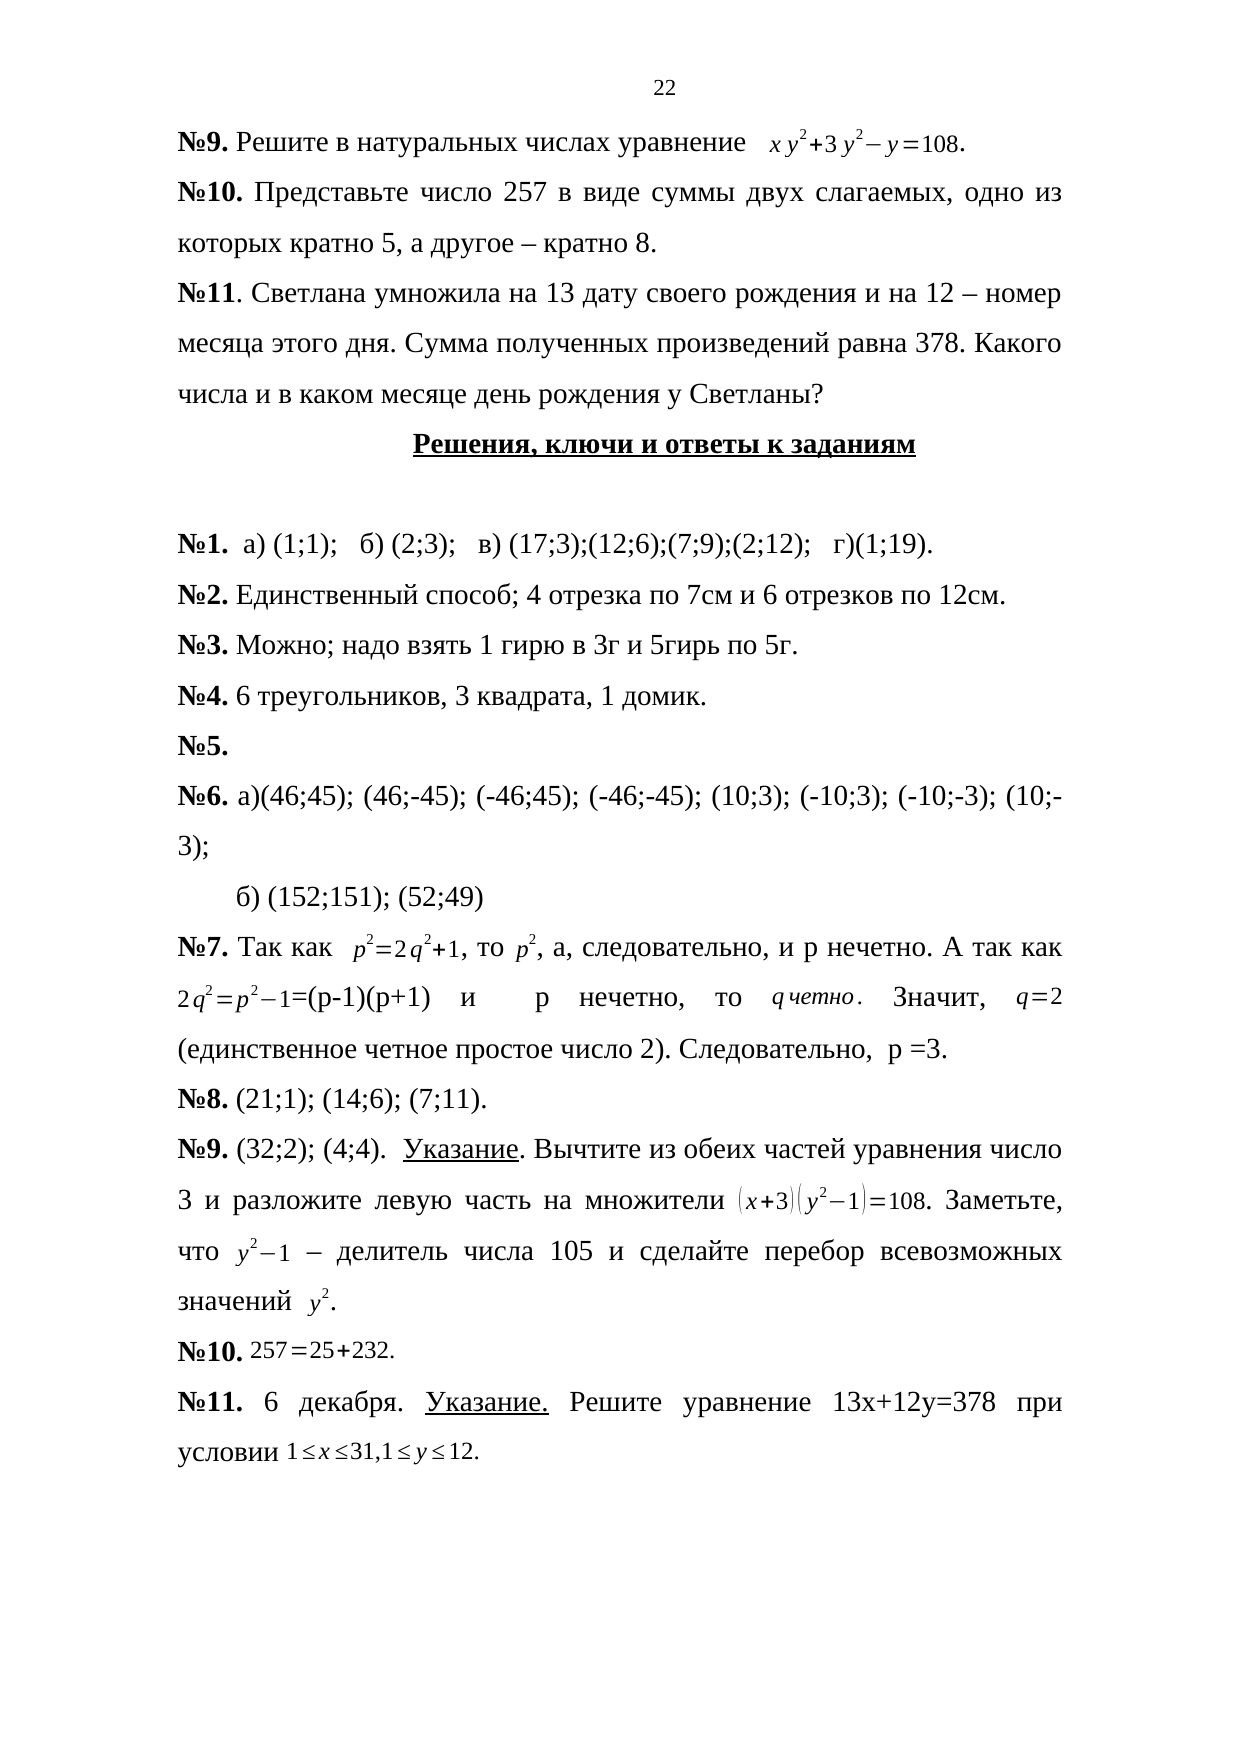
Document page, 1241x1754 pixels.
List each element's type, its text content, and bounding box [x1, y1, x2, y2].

text №7. Так как , то , а, следовательно, и p нечетно. А так как =(p-1)(p+1) и p нечетно, то Значит, (единственное четное простое число 2). Следовательно, p =3. [177, 929, 1063, 1064]
list №2. Единственный способ; 4 отрезка по 7см и 6 отрезков по 12см. [177, 577, 1063, 611]
text №4. 6 треугольников, 3 квадрата, 1 домик. [177, 678, 1063, 711]
text №10. Представьте число 257 в виде суммы двух слагаемых, одно из которых кратно 5, а другое – кратно 8. [177, 174, 1063, 258]
text №9. Решите в натуральных числах уравнение . [177, 124, 1063, 158]
text №6. а)(46;45); (46;-45); (-46;45); (-46;-45); (10;3); (-10;3); (-10;-3); (10;-3); [177, 778, 1063, 862]
text №11. 6 декабря. Указание. Решите уравнение 13х+12у=378 при условии [177, 1384, 1063, 1468]
text №10. [177, 1334, 1063, 1367]
list №3. Можно; надо взять 1 гирю в 3г и 5гирь по 5г. [177, 627, 1063, 661]
text №5. [177, 728, 1063, 761]
list №1. а) (1;1); б) (2;3); в) (17;3);(12;6);(7;9);(2;12); г)(1;19). [177, 527, 1063, 560]
text №11. Светлана умножила на 13 дату своего рождения и на 12 – номер месяца этого дня. Сумма полученных произведений равна 378. Какого числа и в каком месяце день рождения у Светланы? [177, 275, 1063, 409]
text №9. (32;2); (4;4). Указание. Вычтите из обеих частей уравнения число 3 и разложите левую часть на множители . Заметьте, что – делитель числа 105 и сделайте перебор всевозможных значений . [177, 1131, 1063, 1317]
text №8. (21;1); (14;6); (7;11). [177, 1081, 1063, 1115]
text Решения, ключи и ответы к заданиям [177, 426, 1152, 459]
text б) (152;151); (52;49) [177, 879, 1063, 912]
